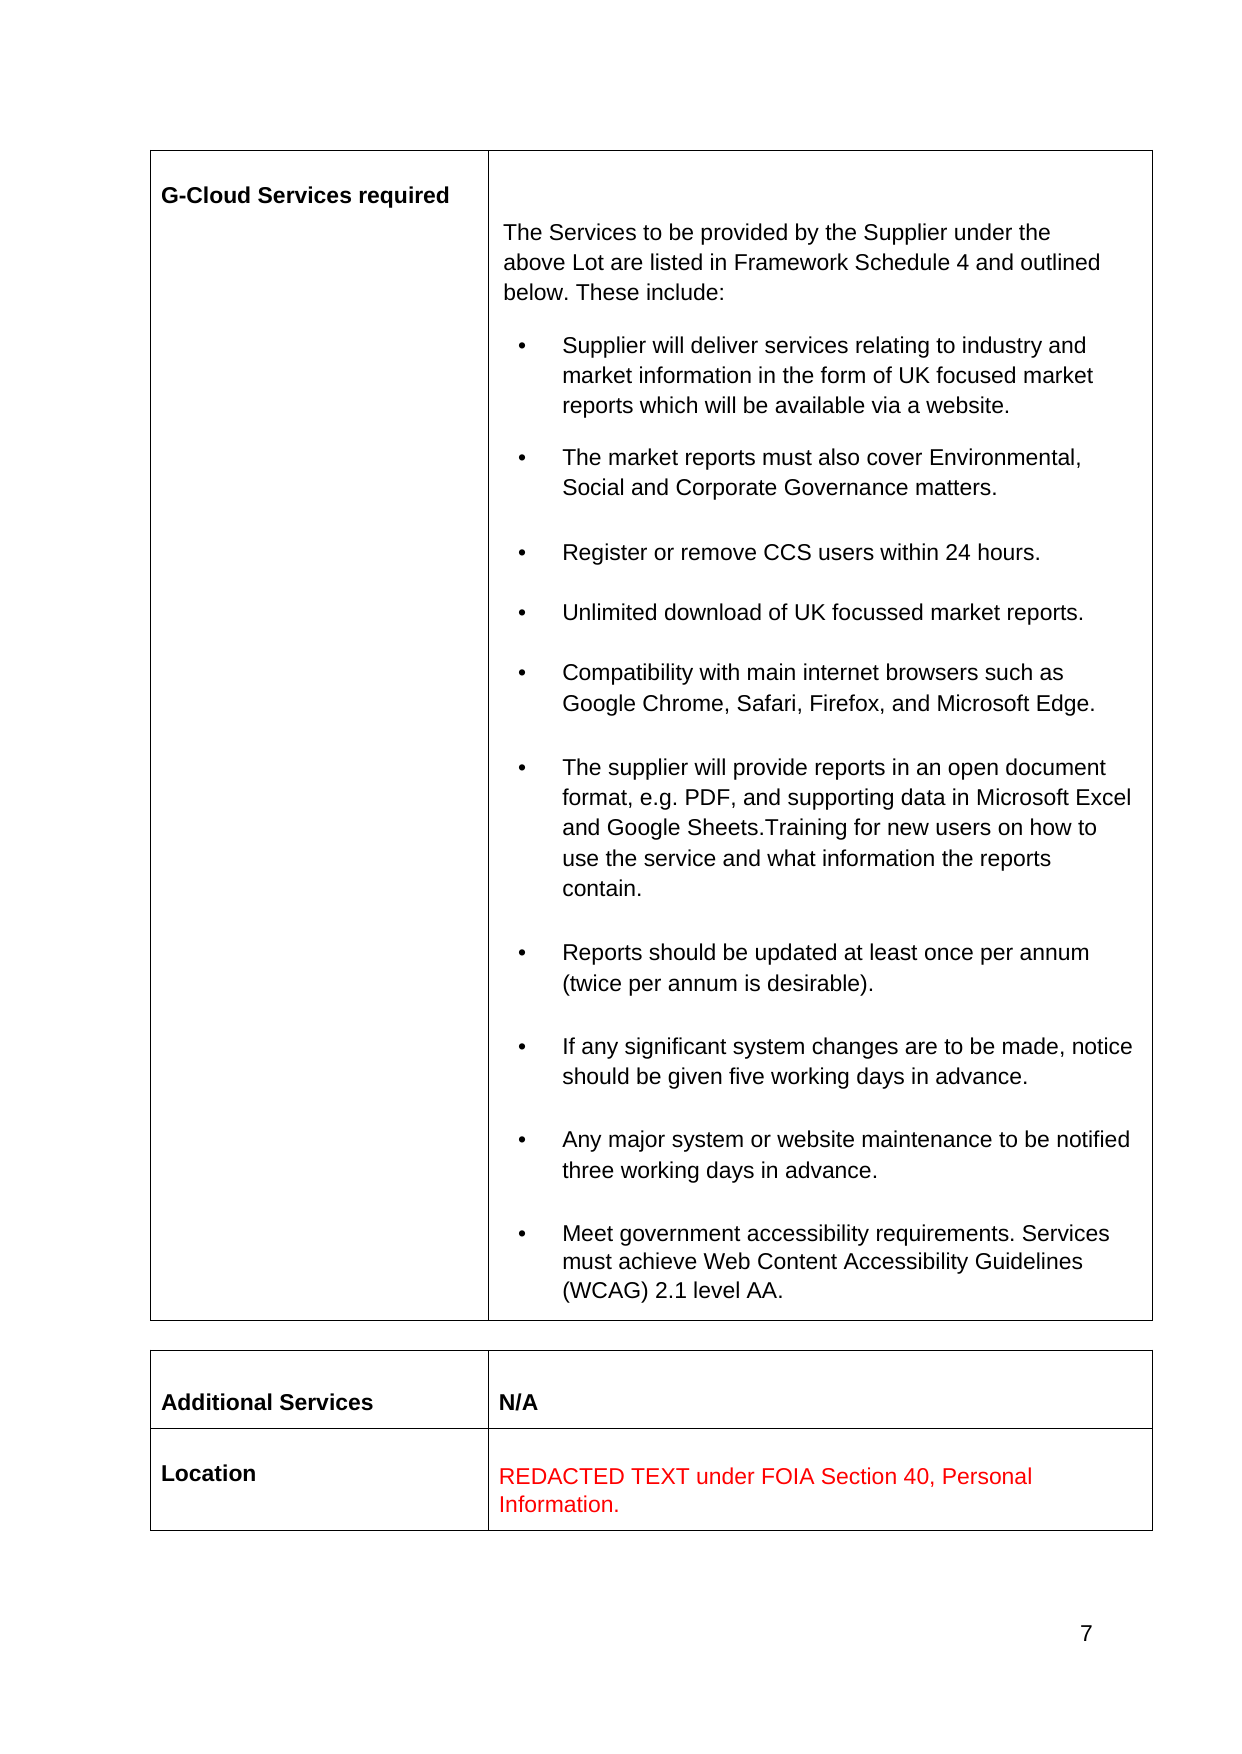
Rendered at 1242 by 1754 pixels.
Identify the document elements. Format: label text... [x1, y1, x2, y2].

table_header Additional Services [151, 1351, 488, 1428]
table_cell G-Cloud Services required [151, 151, 488, 1320]
table_header N/A [489, 1351, 1152, 1428]
table_cell The Services to be provided by the Supplier under the above Lot are listed in Framework Schedule 4 and outlined below. These include: Supplier will deliver services relating to industry and market information in the form of UK focused market reports which will be available via a website. The market reports must also cover Environmental, Social and Corporate Governance matters. Register or remove CCS users within 24 hours. Unlimited download of UK focussed market reports. Compatibility with main internet browsers such as Google Chrome, Safari, Firefox, and Microsoft Edge. The supplier will provide reports in an open document format, e.g. PDF, and supporting data in Microsoft Excel and Google Sheets.Training for new users on how to use the service and what information the reports contain. Reports should be updated at least once per annum (twice per annum is desirable). If any significant system changes are to be made, notice should be given five working days in advance. Any major system or website maintenance to be notified three working days in advance. Meet government accessibility requirements. Services must achieve Web Content Accessibility Guidelines (WCAG) 2.1 level AA. [489, 151, 1152, 1320]
table_cell Location [151, 1429, 488, 1530]
table_cell REDACTED TEXT under FOIA Section 40, Personal Information. [489, 1429, 1152, 1530]
